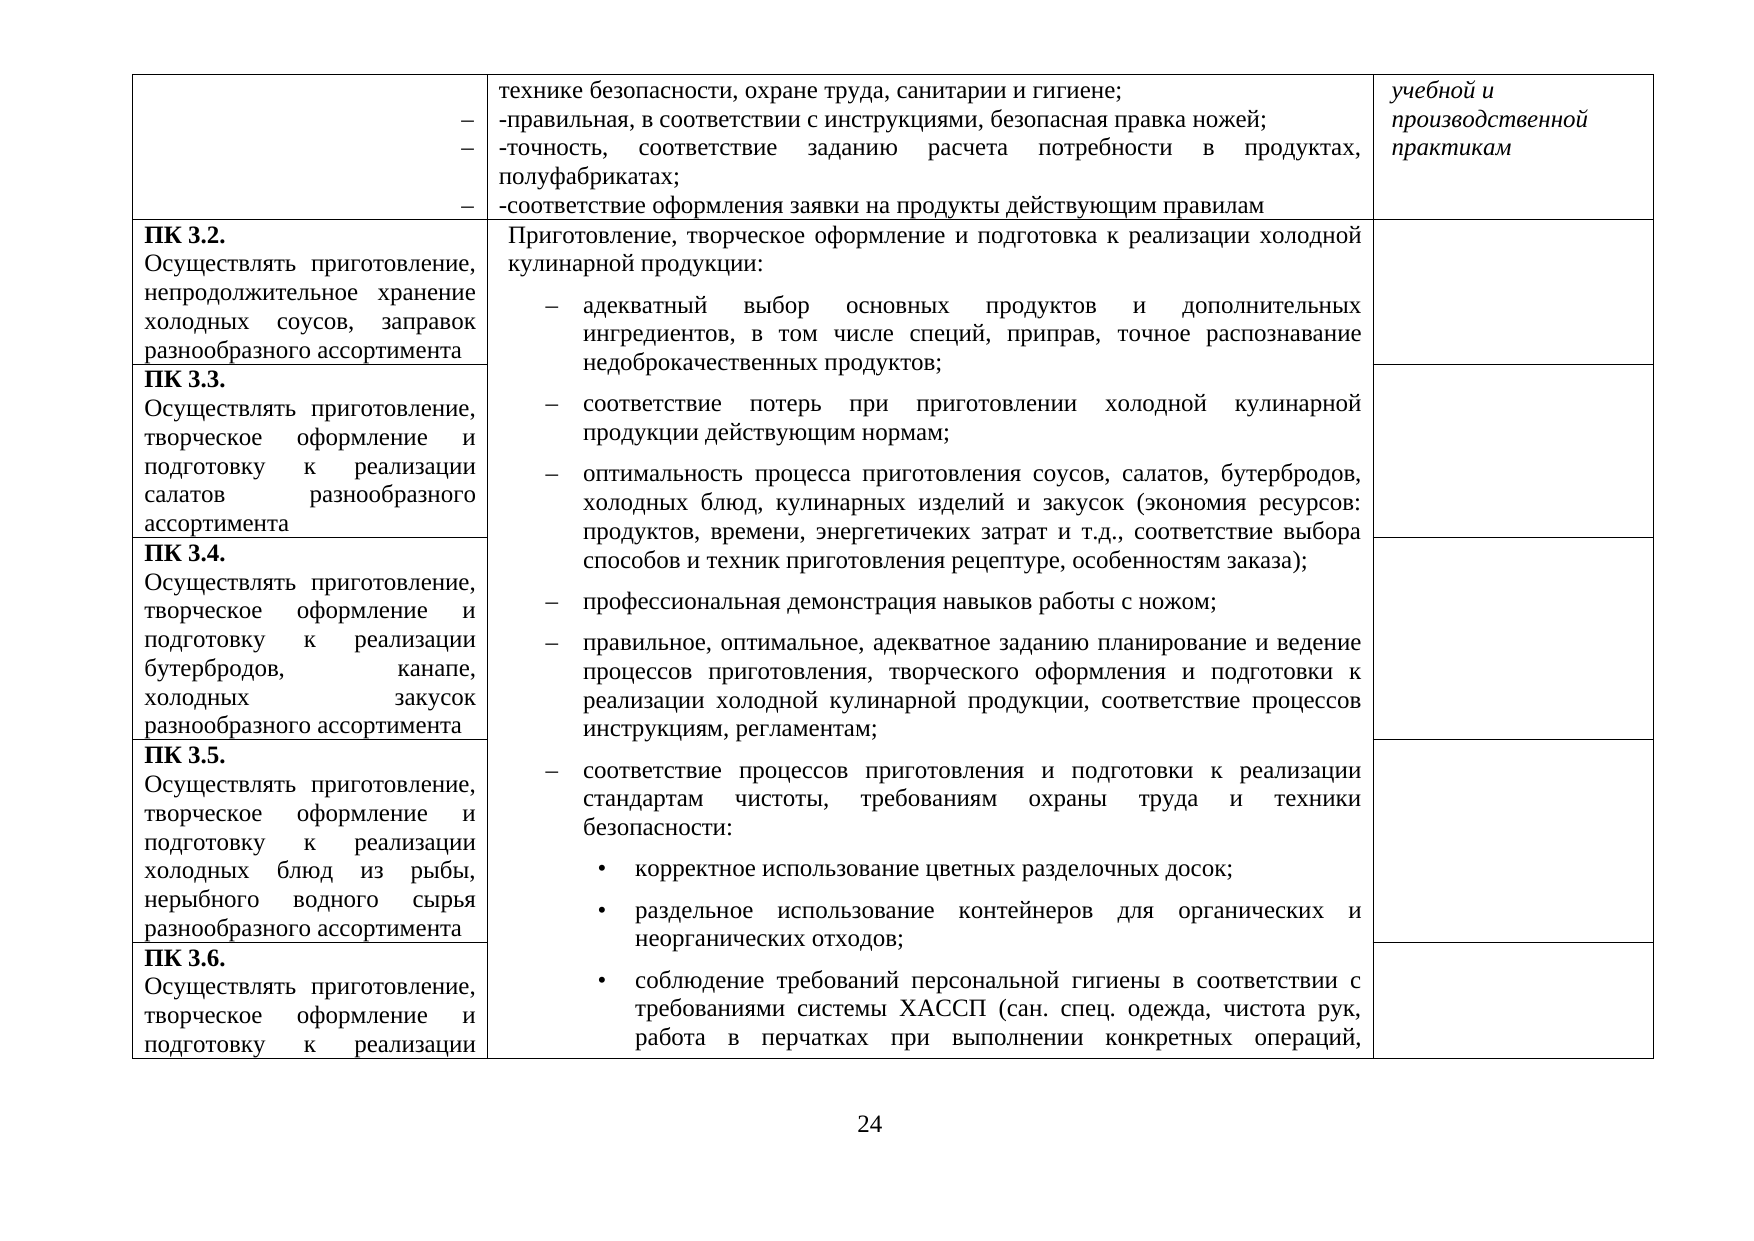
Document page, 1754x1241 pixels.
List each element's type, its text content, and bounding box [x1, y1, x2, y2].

table_cell [1374, 365, 1653, 537]
table_cell ПК 3.3. Осуществлять приготовление, творческое оформление и подготовку к реализации салатов разнообразного ассортимента [133, 365, 487, 537]
table_cell ПК 3.2. Осуществлять приготовление, непродолжительное хранение холодных соусов, заправок разнообразного ассортимента [133, 220, 487, 363]
table_cell Приготовление, творческое оформление и подготовка к реализации холодной кулинарной продукции: адекватный выбор основных продуктов и дополнительных ингредиентов, в том числе специй, приправ, точное распознавание недоброкачественных продуктов; соответствие потерь при приготовлении холодной кулинарной продукции действующим нормам; оптимальность процесса приготовления соусов, салатов, бутербродов, холодных блюд, кулинарных изделий и закусок (экономия ресурсов: продуктов, времени, энергетичеких затрат и т.д., соответствие выбора способов и техник приготовления рецептуре, особенностям заказа); профессиональная демонстрация навыков работы с ножом; правильное, оптимальное, адекватное заданию планирование и ведение процессов приготовления, творческого оформления и подготовки к реализации холодной кулинарной продукции, соответствие процессов инструкциям, регламентам; соответствие процессов приготовления и подготовки к реализации стандартам чистоты, требованиям охраны труда и техники безопасности: корректное использование цветных разделочных досок; раздельное использование контейнеров для органических и неорганических отходов; соблюдение требований персональной гигиены в соответствии с требованиями системы ХАССП (сан. спец. одежда, чистота рук, работа в перчатках при выполнении конкретных операций, хранение ножей в чистом виде во время работы, правильная (обязательная) дегустация в процессе приготовления, чистота на рабочем месте и в холодильнике); адекватный выбор и целевое, безопасное использование оборудования, инвентаря, инструментов, посуды; соответствие времени выполнения работ нормативам; соответствие массы холодной кулинарной продукции требованиям рецептуры, меню, особенностям заказа; точность расчетов закладки продуктов при изменении выхода холодной кулинарной продукции, взаимозаменяемости сырья, продуктов; адекватность оценки качества готовой продукции, соответствия ее требованиям рецептуры, заказу; соответствие внешнего вида готовой холодной кулинарной продукции требованиям рецептуры, заказа: соответствие температуры подачи виду блюда, кулинарного изделия, закуски; аккуратность порционирования холодных блюд, кулинарных изделий, закусок при отпуске (чистота тарелки, правильное использование пространства тарелки, использование для оформления блюда только съедобных продуктов) соответствие объема, массы блюда размеру и форме тарелки; гармоничность, креативность внешнего вида готовой продукции (общее визуальное впечатление: цвет/сочетание/баланс/композиция) гармоничность вкуса, текстуры и аромата готовой продукции в целом и каждого ингредиента современным требованиям, требованиям рецептуры, отсутствие вкусовых противоречий; соответствие текстуры (консистенции) каждого компонента блюда/изделия заданию, рецептуре эстетичность, аккуратность упаковки готовой холодной кулинарной продукции для отпуска на вынос [488, 220, 1373, 1058]
table_cell ПК 3.5. Осуществлять приготовление, творческое оформление и подготовку к реализации холодных блюд из рыбы, нерыбного водного сырья разнообразного ассортимента [133, 740, 487, 942]
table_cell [488, 75, 1373, 219]
table_cell [1374, 943, 1653, 1058]
table_cell [1374, 220, 1653, 363]
table_cell ПК 3.4. Осуществлять приготовление, творческое оформление и подготовку к реализации бутербродов, канапе, холодных закусок разнообразного ассортимента [133, 538, 487, 739]
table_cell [133, 943, 487, 1058]
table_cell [133, 75, 487, 219]
table_cell [1374, 740, 1653, 942]
table_cell [1374, 538, 1653, 739]
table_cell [1374, 75, 1653, 219]
